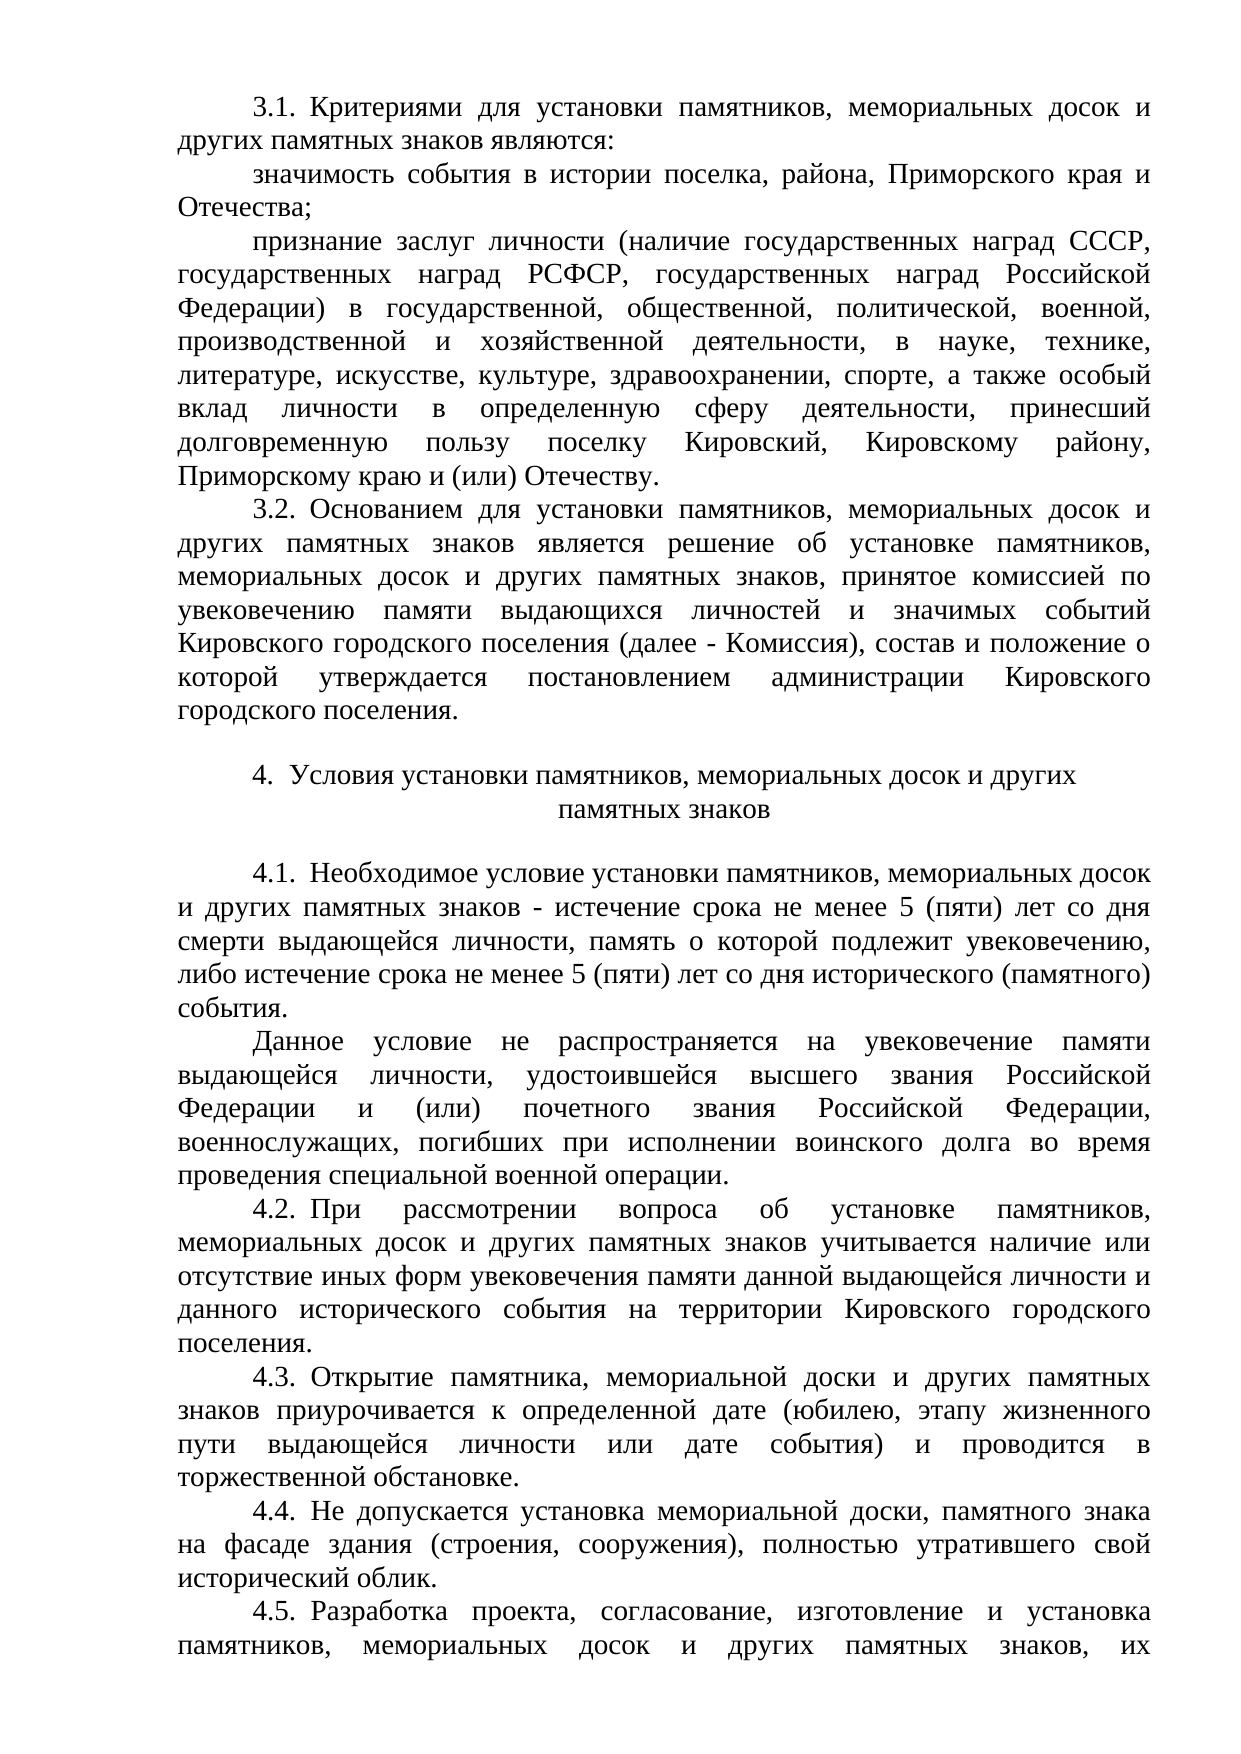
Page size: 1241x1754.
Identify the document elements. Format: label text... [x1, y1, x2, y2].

text Данное условие не распространяется на увековечение памяти выдающейся личности, удостоившейся высшего звания Российской Федерации и (или) почетного звания Российской Федерации, военнослужащих, погибших при исполнении воинского долга во время проведения специальной военной операции. [177, 1023, 1152, 1191]
list Условия установки памятников, мемориальных досок и других памятных знаков [177, 757, 1152, 824]
list При рассмотрении вопроса об установке памятников, мемориальных досок и других памятных знаков учитывается наличие или отсутствие иных форм увековечения памяти данной выдающейся личности и данного исторического события на территории Кировского городского поселения. [177, 1191, 1152, 1359]
list Критериями для установки памятников, мемориальных досок и других памятных знаков являются: [177, 89, 1152, 156]
text значимость события в истории поселка, района, Приморского края и Отечества; [177, 156, 1152, 223]
list Основанием для установки памятников, мемориальных досок и других памятных знаков является решение об установке памятников, мемориальных досок и других памятных знаков, принятое комиссией по увековечению памяти выдающихся личностей и значимых событий Кировского городского поселения (далее - Комиссия), состав и положение о которой утверждается постановлением администрации Кировского городского поселения. [177, 491, 1152, 726]
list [177, 1593, 1152, 1661]
text признание заслуг личности (наличие государственных наград СССР, государственных наград РСФСР, государственных наград Российской Федерации) в государственной, общественной, политической, военной, производственной и хозяйственной деятельности, в науке, технике, литературе, искусстве, культуре, здравоохранении, спорте, а также особый вклад личности в определенную сферу деятельности, принесший долговременную пользу поселку Кировский, Кировскому району, Приморскому краю и (или) Отечеству. [177, 223, 1152, 491]
list Не допускается установка мемориальной доски, памятного знака на фасаде здания (строения, сооружения), полностью утратившего свой исторический облик. [177, 1493, 1152, 1593]
list Открытие памятника, мемориальной доски и других памятных знаков приурочивается к определенной дате (юбилею, этапу жизненного пути выдающейся личности или дате события) и проводится в торжественной обстановке. [177, 1359, 1152, 1493]
list Необходимое условие установки памятников, мемориальных досок и других памятных знаков - истечение срока не менее 5 (пяти) лет со дня смерти выдающейся личности, память о которой подлежит увековечению, либо истечение срока не менее 5 (пяти) лет со дня исторического (памятного) события. [177, 856, 1152, 1023]
